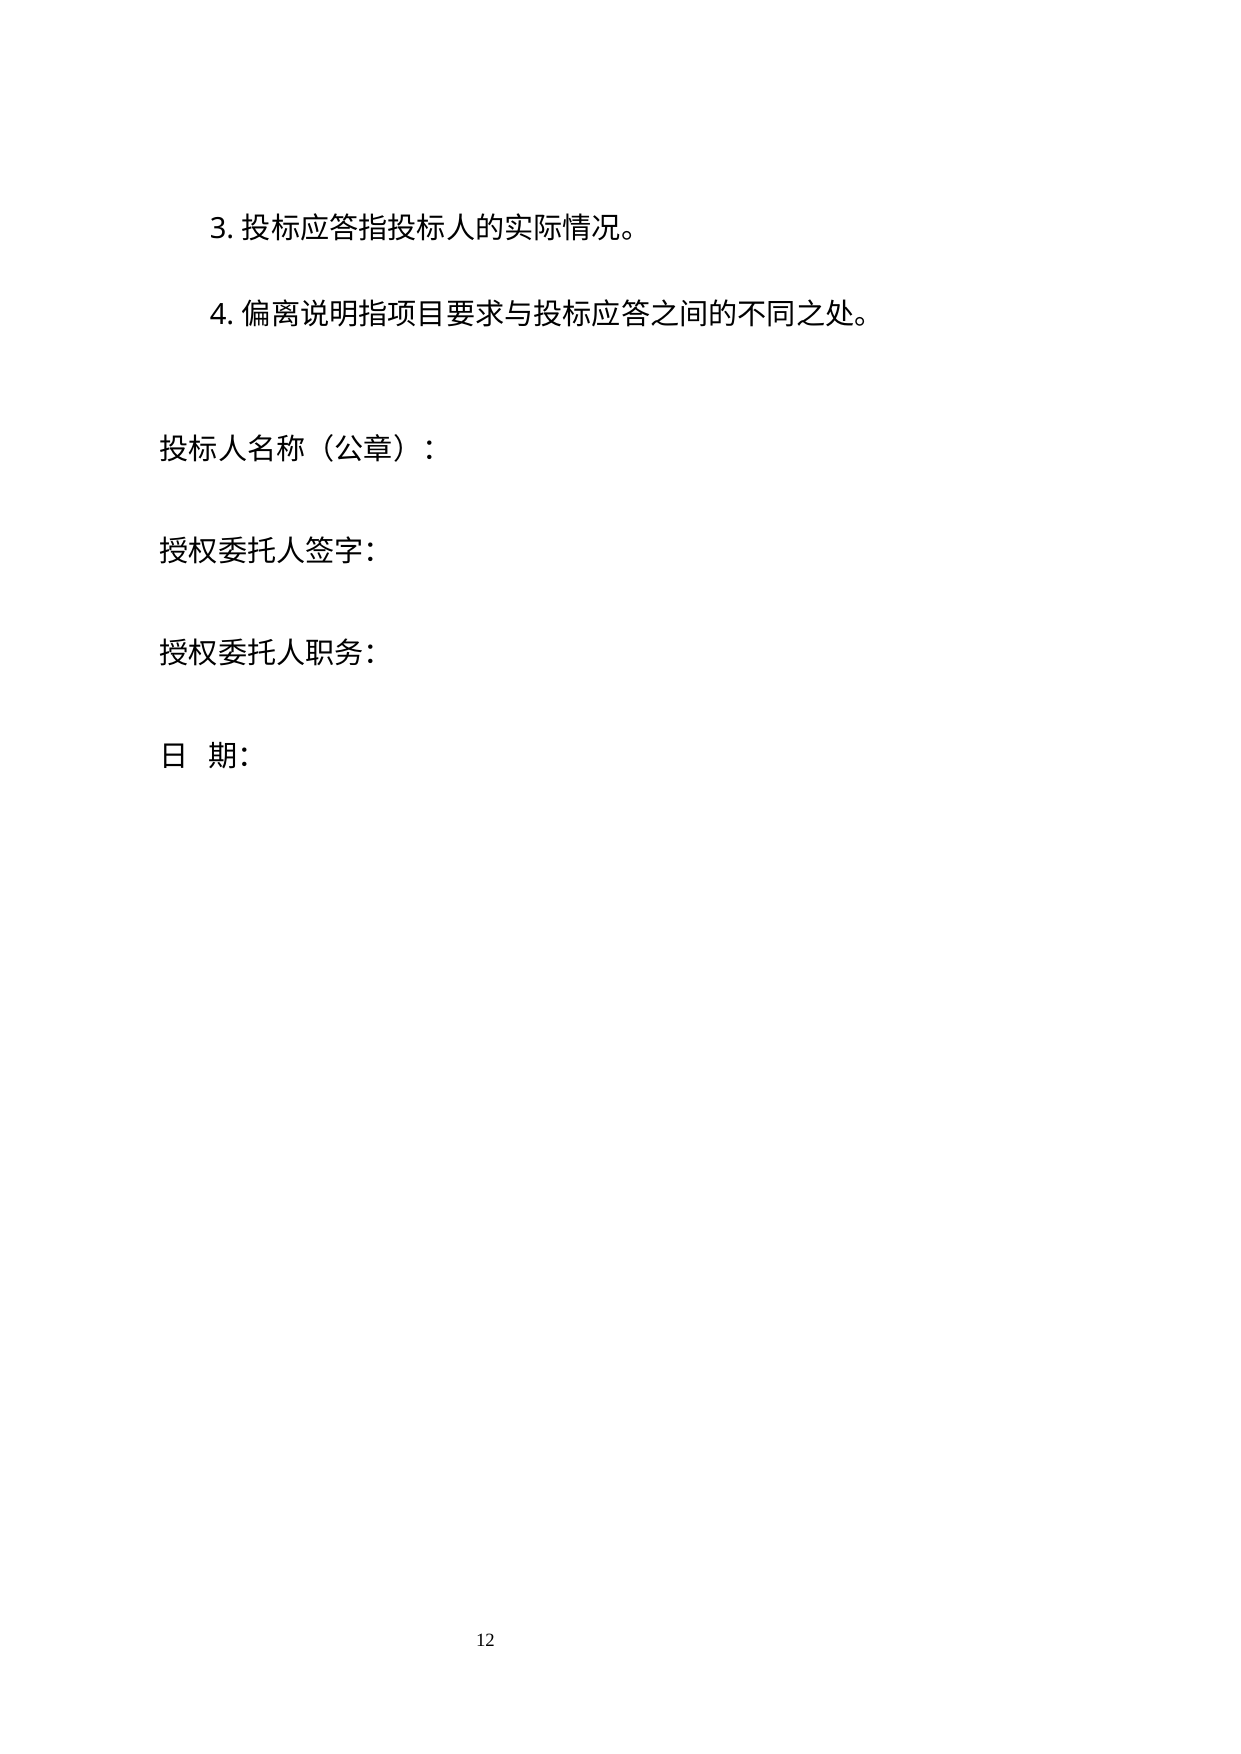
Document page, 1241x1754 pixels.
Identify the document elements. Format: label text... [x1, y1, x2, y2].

text 3. 投标应答指投标人的实际情况。 [159, 193, 1092, 258]
text 日 期： [159, 721, 1092, 786]
text 授权委托人职务： [159, 619, 1092, 684]
text 4. 偏离说明指项目要求与投标应答之间的不同之处。 [159, 279, 1092, 344]
text 授权委托人签字： [159, 516, 1092, 581]
text 投标人名称（公章）： [159, 414, 1092, 479]
